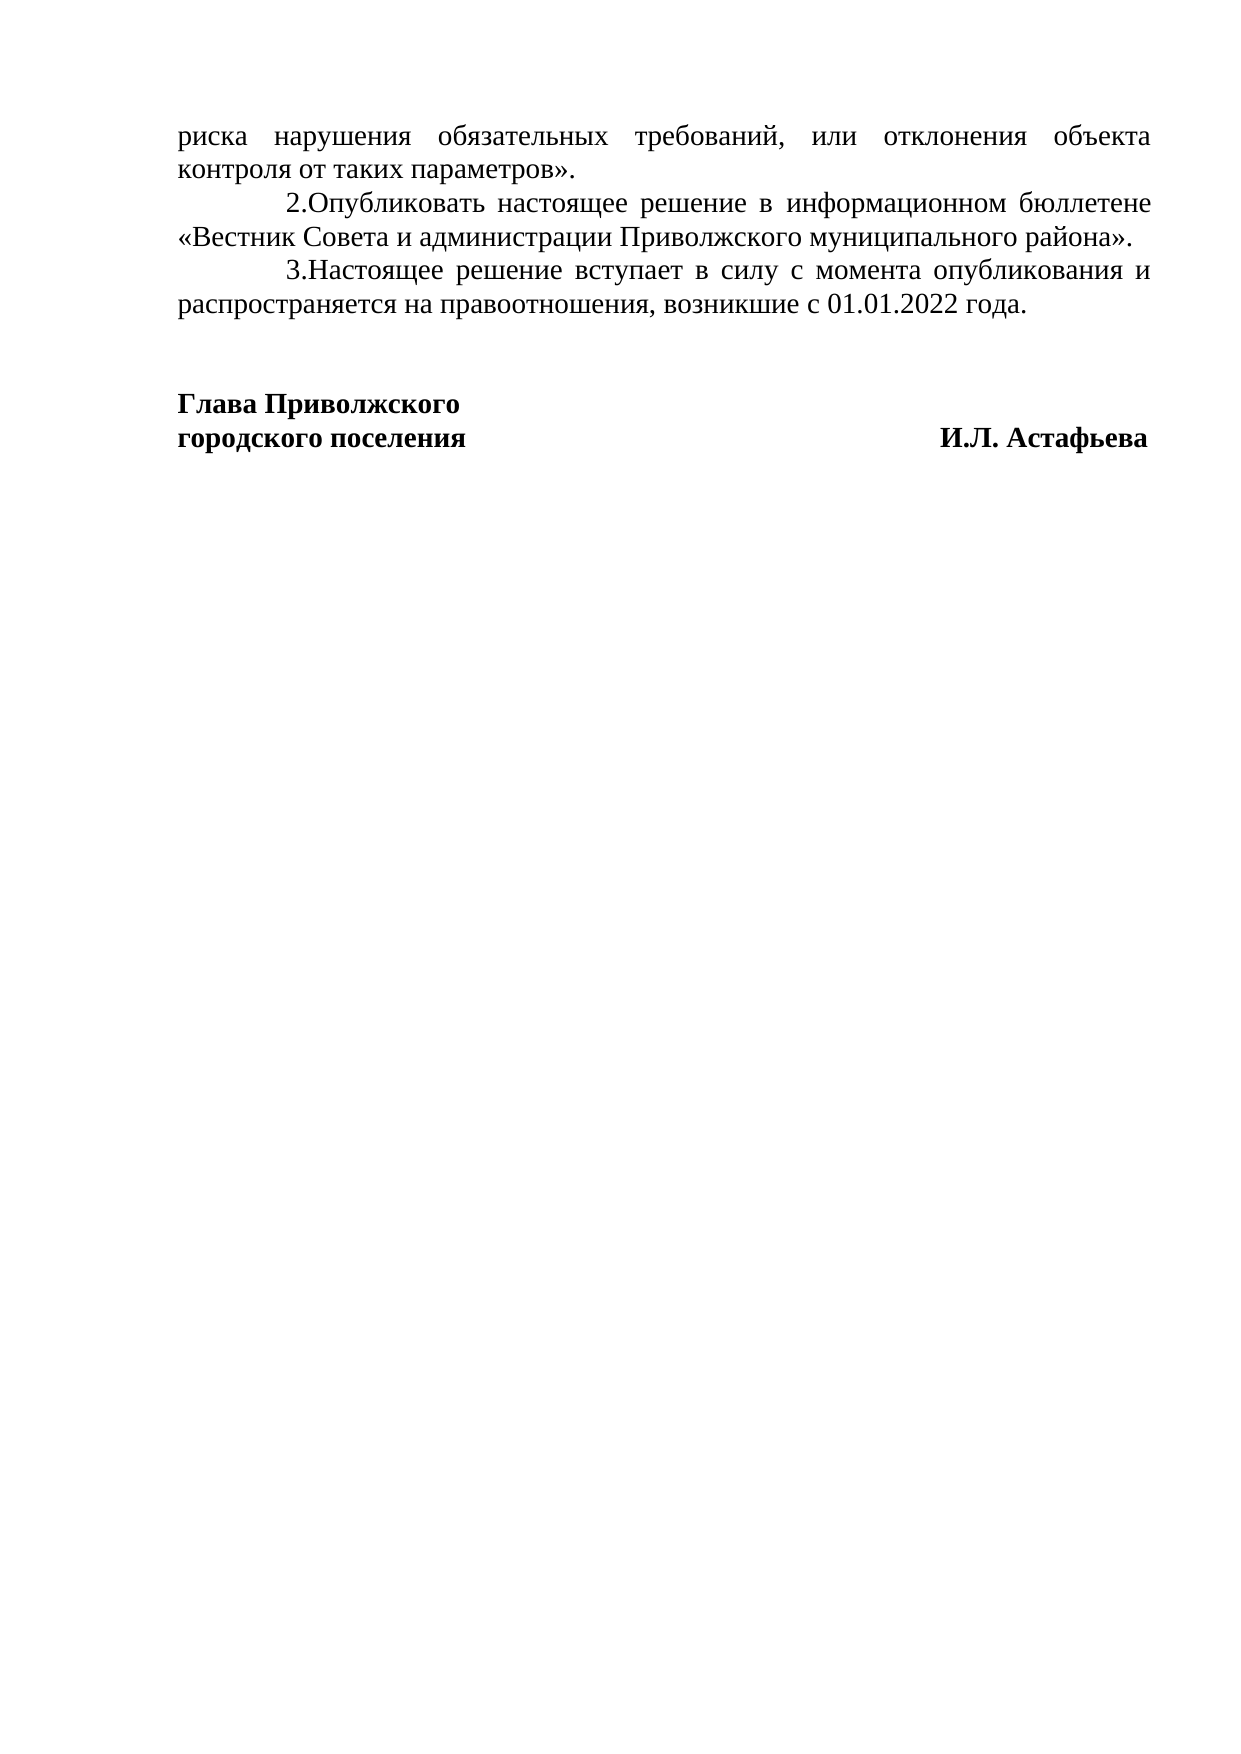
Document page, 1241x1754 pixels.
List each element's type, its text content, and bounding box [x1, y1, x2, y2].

text Глава Приволжского [177, 386, 1152, 420]
text 3.Настоящее решение вступает в силу с момента опубликования и распространяется на правоотношения, возникшие с 01.01.2022 года. [177, 252, 1152, 319]
text городского поселения И.Л. Астафьева [177, 420, 1152, 453]
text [177, 118, 1152, 185]
text 2.Опубликовать настоящее решение в информационном бюллетене «Вестник Совета и администрации Приволжского муниципального района». [177, 185, 1152, 252]
